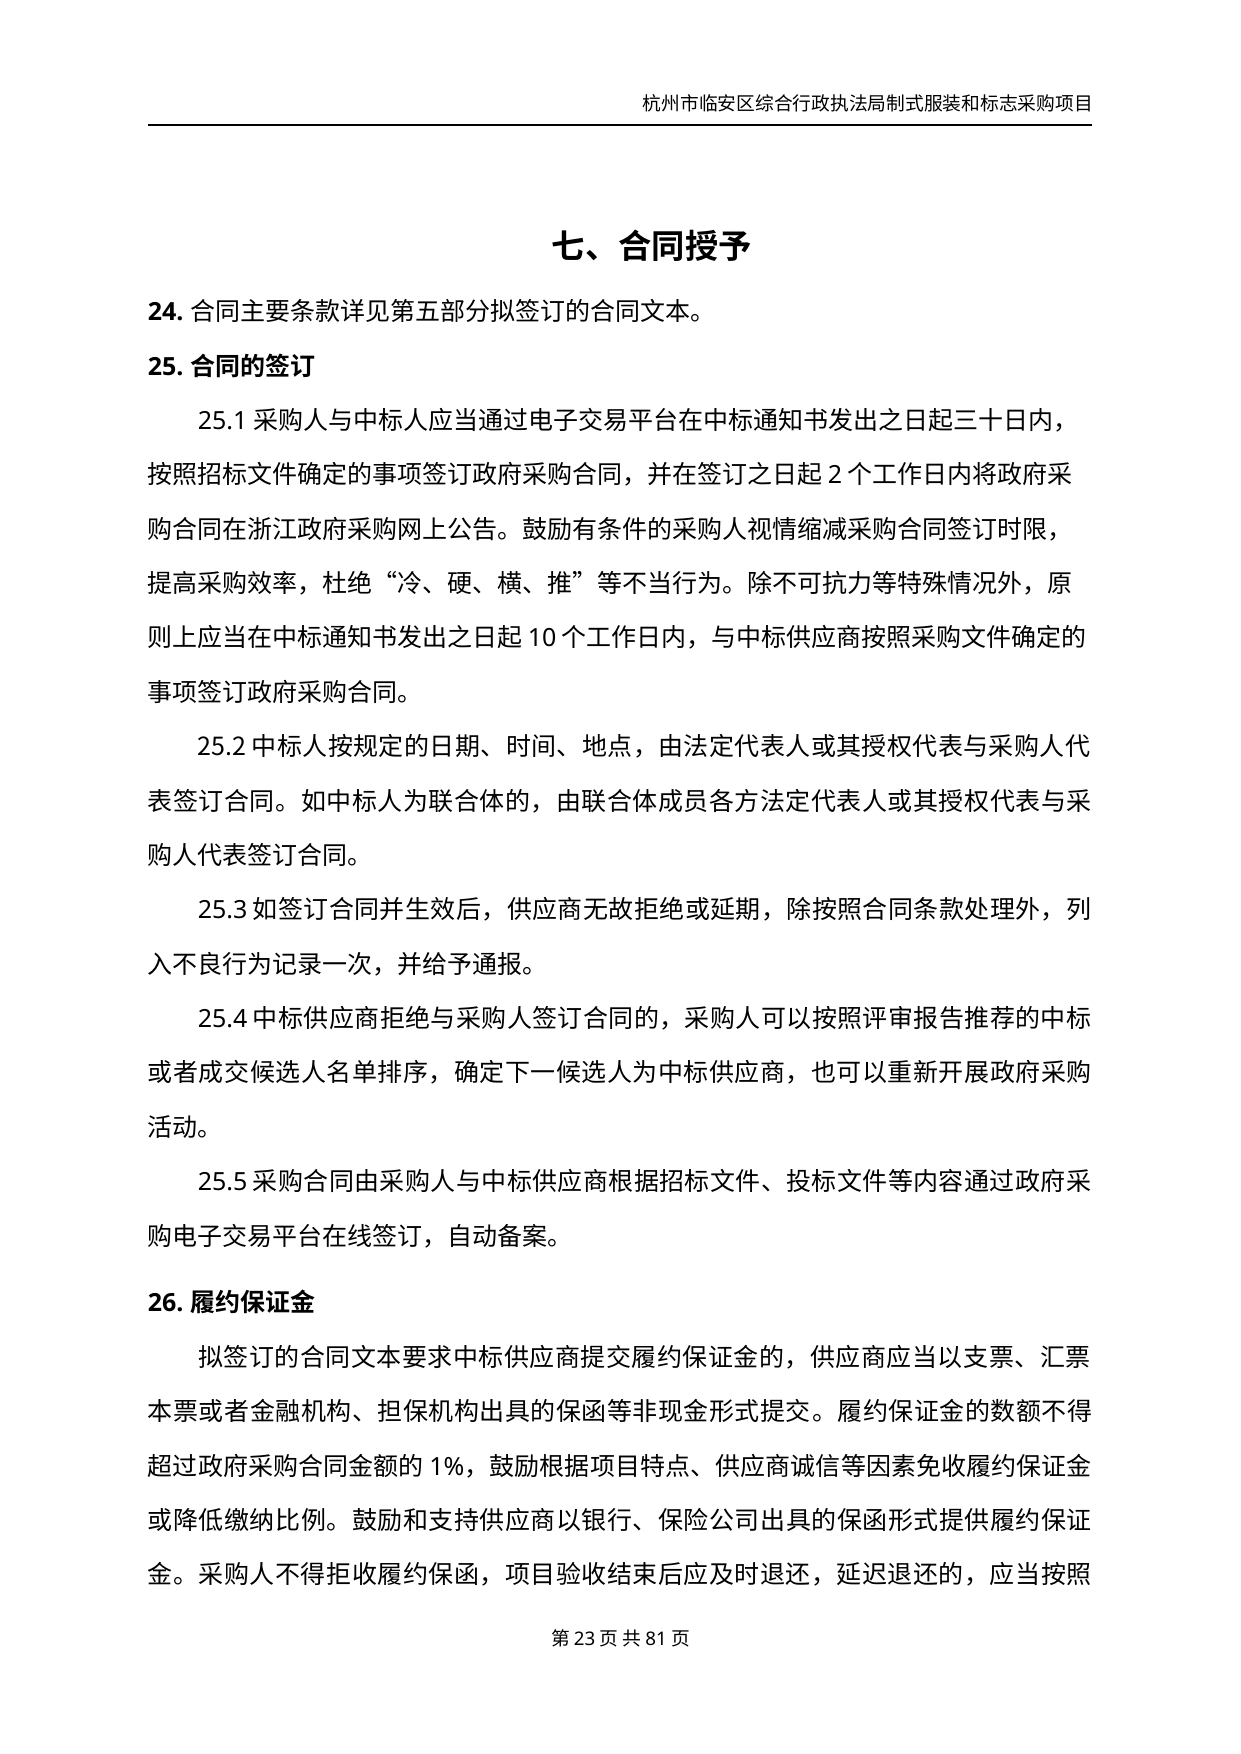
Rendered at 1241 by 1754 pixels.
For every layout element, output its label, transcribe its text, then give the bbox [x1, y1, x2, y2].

text 七、合同授予 [160, 219, 1092, 268]
text 25.3如签订合同并生效后，供应商无故拒绝或延期，除按照合同条款处理外，列入不良行为记录一次，并给予通报。 [148, 890, 1092, 980]
text 25.2中标人按规定的日期、时间、地点，由法定代表人或其授权代表与采购人代表签订合同。如中标人为联合体的，由联合体成员各方法定代表人或其授权代表与采购人代表签订合同。 [148, 727, 1092, 872]
text 25. 合同的签订 [148, 346, 1092, 382]
text 25.4中标供应商拒绝与采购人签订合同的，采购人可以按照评审报告推荐的中标或者成交候选人名单排序，确定下一候选人为中标供应商，也可以重新开展政府采购活动。 [148, 998, 1092, 1143]
text 25.5采购合同由采购人与中标供应商根据招标文件、投标文件等内容通过政府采购电子交易平台在线签订，自动备案。 [148, 1162, 1092, 1252]
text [148, 1337, 1092, 1591]
text 26. 履约保证金 [148, 1283, 1092, 1319]
text 24. 合同主要条款详见第五部分拟签订的合同文本。 [148, 292, 1092, 328]
text 25.1 采购人与中标人应当通过电子交易平台在中标通知书发出之日起三十日内，按照招标文件确定的事项签订政府采购合同，并在签订之日起2个工作日内将政府采购合同在浙江政府采购网上公告。鼓励有条件的采购人视情缩减采购合同签订时限，提高采购效率，杜绝“冷、硬、横、推”等不当行为。除不可抗力等特殊情况外，原则上应当在中标通知书发出之日起10个工作日内，与中标供应商按照采购文件确定的事项签订政府采购合同。 [148, 400, 1092, 708]
